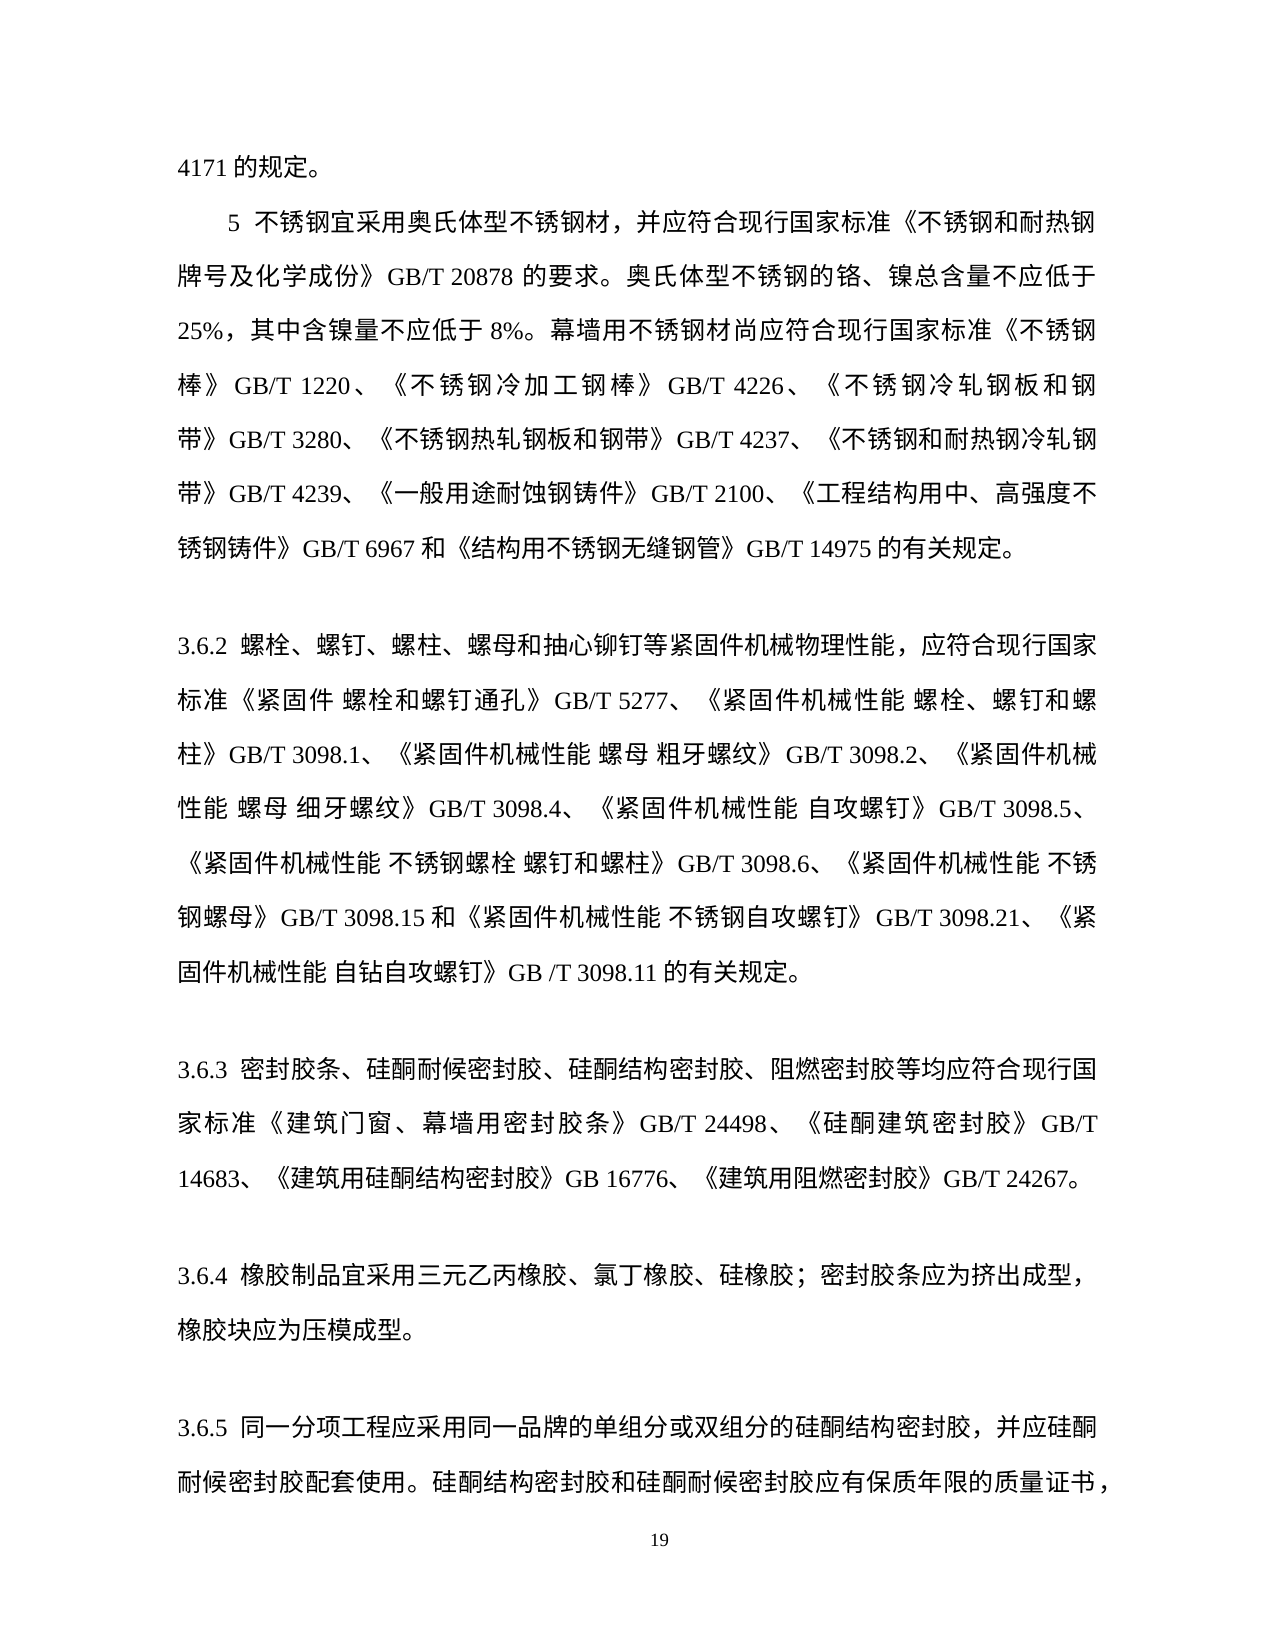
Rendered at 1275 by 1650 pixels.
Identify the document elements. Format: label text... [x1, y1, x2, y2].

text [177, 1408, 1098, 1498]
text 3.6.2 螺栓、螺钉、螺柱、螺母和抽心铆钉等紧固件机械物理性能，应符合现行国家标准《紧固件 螺栓和螺钉通孔》GB/T 5277、《紧固件机械性能 螺栓、螺钉和螺柱》GB/T 3098.1、《紧固件机械性能 螺母 粗牙螺纹》GB/T 3098.2、《紧固件机械性能 螺母 细牙螺纹》GB/T 3098.4、《紧固件机械性能 自攻螺钉》GB/T 3098.5、《紧固件机械性能 不锈钢螺栓 螺钉和螺柱》GB/T 3098.6、《紧固件机械性能 不锈钢螺母》GB/T 3098.15和《紧固件机械性能 不锈钢自攻螺钉》GB/T 3098.21、《紧固件机械性能 自钻自攻螺钉》GB /T 3098.11 的有关规定。 [177, 626, 1098, 988]
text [177, 148, 1098, 184]
text 3.6.3 密封胶条、硅酮耐候密封胶、硅酮结构密封胶、阻燃密封胶等均应符合现行国家标准《建筑门窗、幕墙用密封胶条》GB/T 24498、《硅酮建筑密封胶》GB/T 14683、《建筑用硅酮结构密封胶》GB 16776、《建筑用阻燃密封胶》GB/T 24267。 [177, 1049, 1098, 1194]
text 3.6.4 橡胶制品宜采用三元乙丙橡胶、氯丁橡胶、硅橡胶；密封胶条应为挤出成型，橡胶块应为压模成型。 [177, 1256, 1098, 1346]
text 5 不锈钢宜采用奥氏体型不锈钢材，并应符合现行国家标准《不锈钢和耐热钢 牌号及化学成份》GB/T 20878 的要求。奥氏体型不锈钢的铬、镍总含量不应低于25%，其中含镍量不应低于8%。幕墙用不锈钢材尚应符合现行国家标准《不锈钢棒》GB/T 1220、《不锈钢冷加工钢棒》GB/T 4226、《不锈钢冷轧钢板和钢带》GB/T 3280、《不锈钢热轧钢板和钢带》GB/T 4237、《不锈钢和耐热钢冷轧钢带》GB/T 4239、《一般用途耐蚀钢铸件》GB/T 2100、《工程结构用中、高强度不锈钢铸件》GB/T 6967 和《结构用不锈钢无缝钢管》GB/T 14975 的有关规定。 [177, 202, 1098, 564]
